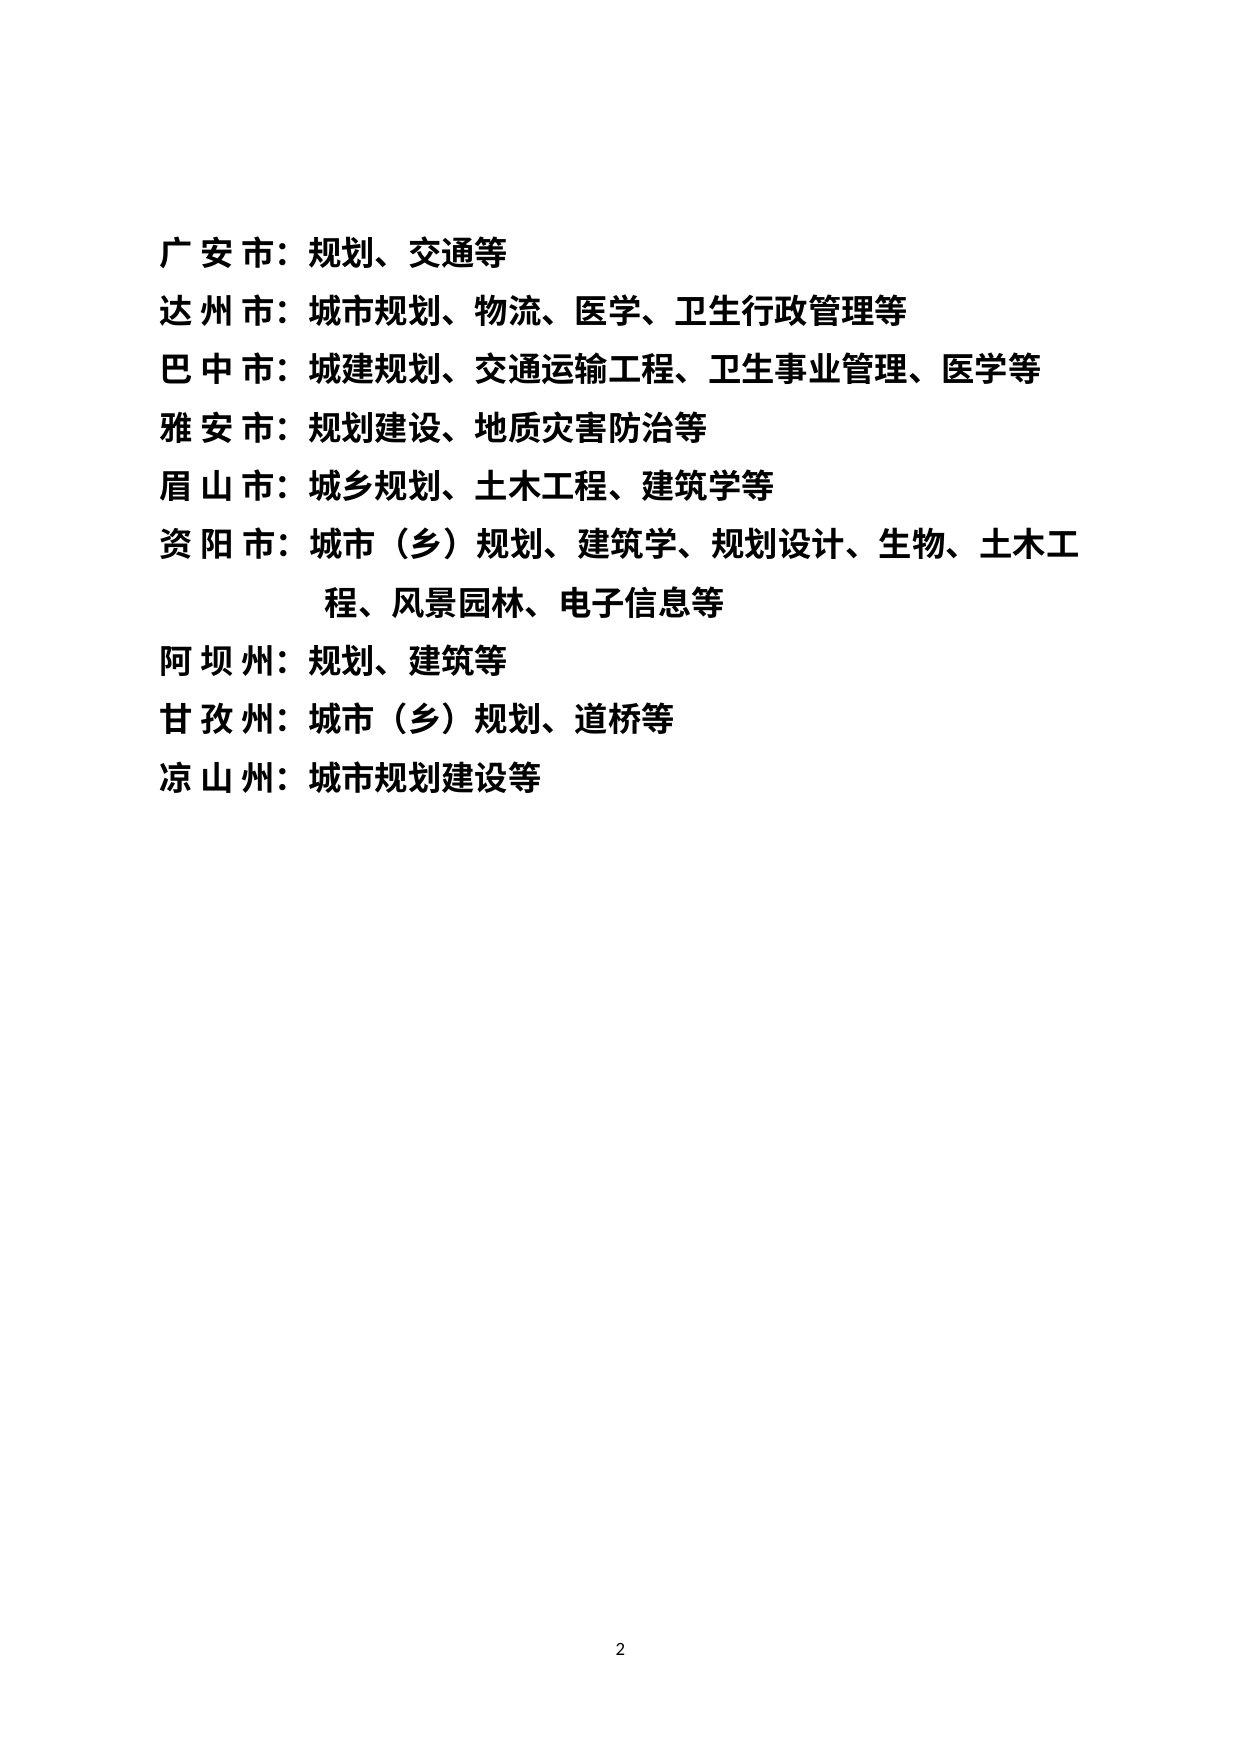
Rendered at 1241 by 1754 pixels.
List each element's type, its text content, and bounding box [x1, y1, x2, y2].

text 凉 山 州：城市规划建设等 [159, 743, 1081, 802]
text 眉 山 市：城乡规划、土木工程、建筑学等 [159, 452, 1081, 510]
text 雅 安 市：规划建设、地质灾害防治等 [159, 393, 1081, 452]
text 阿 坝 州：规划、建筑等 [159, 627, 1081, 685]
text 达 州 市：城市规划、物流、医学、卫生行政管理等 [159, 277, 1081, 335]
text 甘 孜 州：城市（乡）规划、道桥等 [159, 685, 1081, 743]
text 广 安 市：规划、交通等 [159, 218, 1081, 277]
text 巴 中 市：城建规划、交通运输工程、卫生事业管理、医学等 [159, 335, 1081, 393]
text 资 阳 市：城市（乡）规划、建筑学、规划设计、生物、土木工程、风景园林、电子信息等 [159, 510, 1081, 627]
